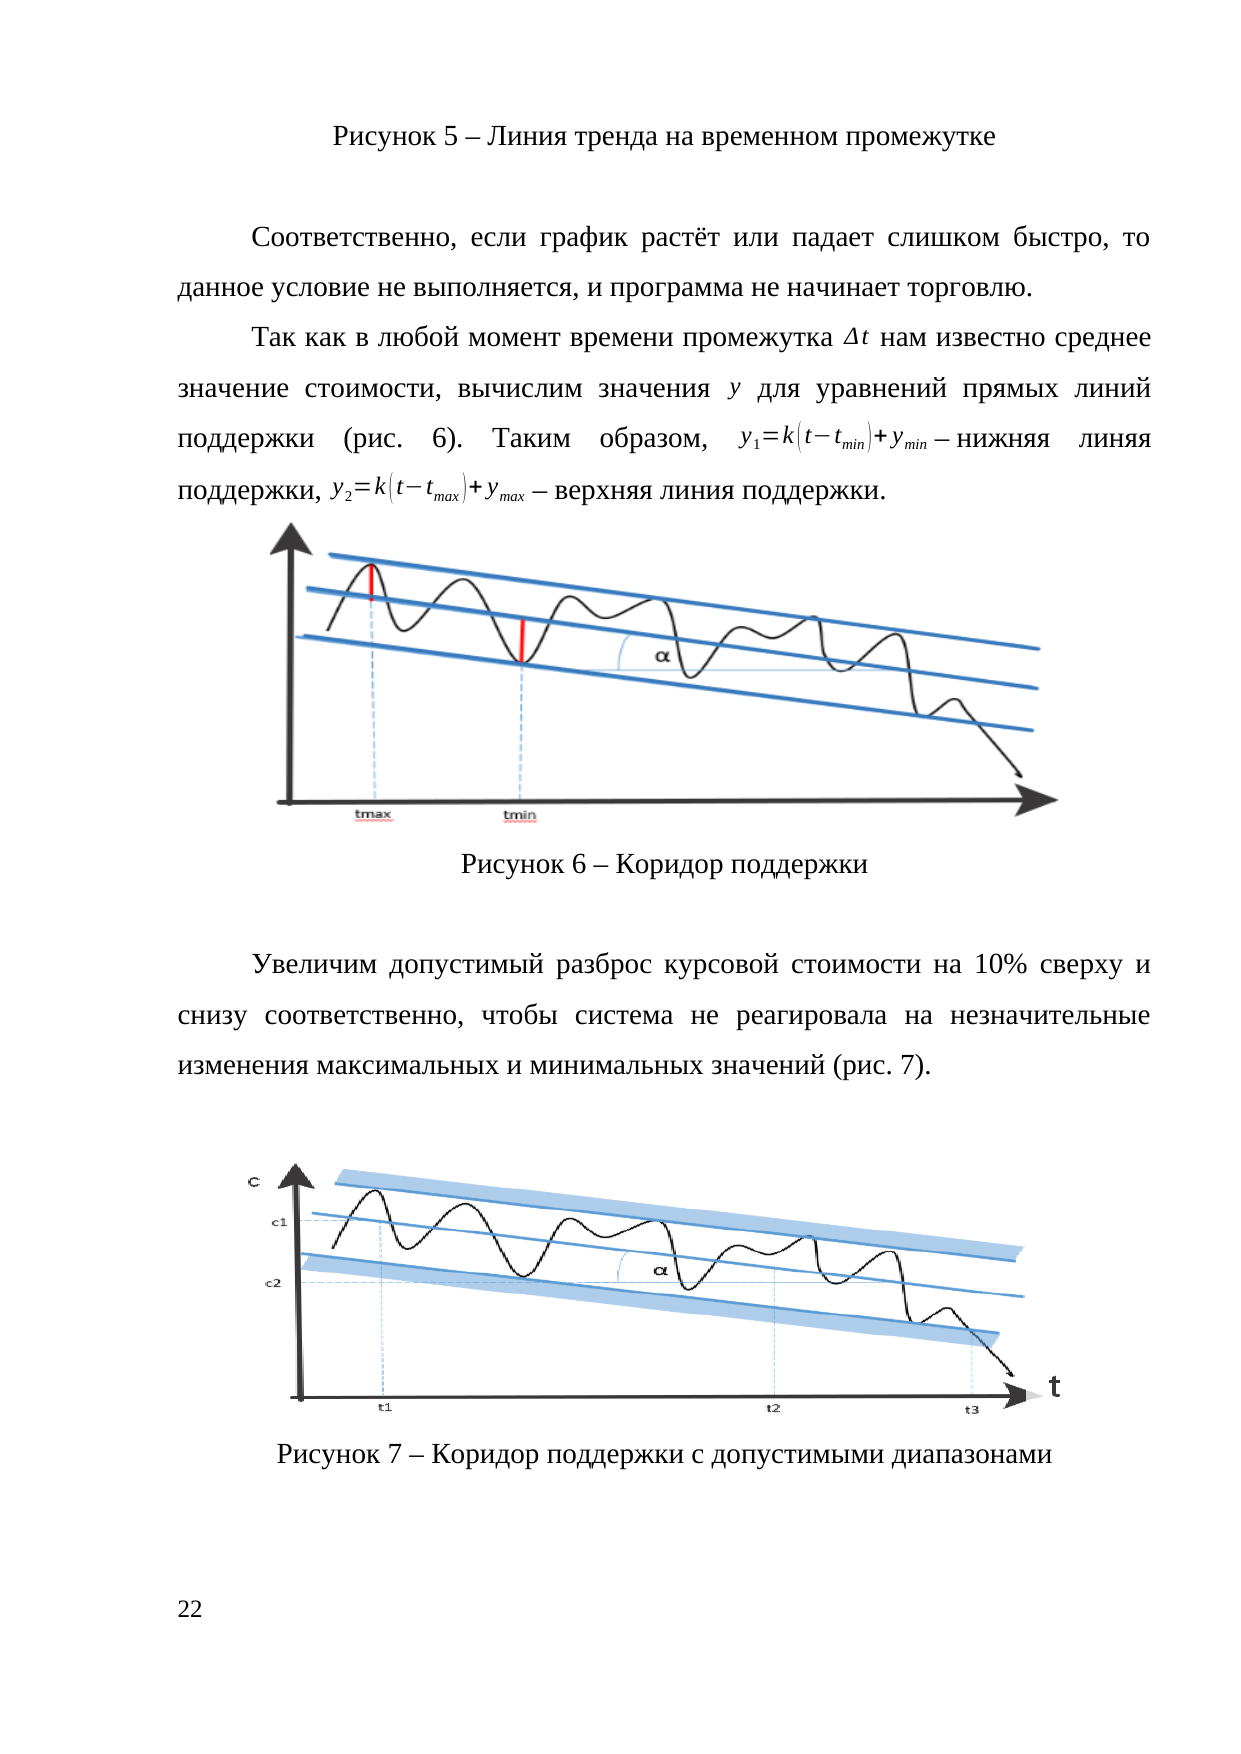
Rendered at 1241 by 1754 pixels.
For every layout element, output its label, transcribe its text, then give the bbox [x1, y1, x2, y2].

text Так как в любой момент времени промежутка нам известно среднее значение стоимости, вычислим значения для уравнений прямых линий поддержки (рис. 6). Таким образом, – нижняя линяя поддержки, – верхняя линия поддержки. [177, 319, 1152, 506]
picture [216, 1147, 1112, 1419]
text Соответственно, если график растёт или падает слишком быстро, то данное условие не выполняется, и программа не начинает торговлю. [177, 219, 1152, 303]
text Рисунок 7 – Коридор поддержки c допустимыми диапазонами [177, 1436, 1152, 1469]
picture [269, 522, 1059, 830]
text Рисунок 5 – Линия тренда на временном промежутке [177, 118, 1152, 152]
text Рисунок 6 – Коридор поддержки [177, 846, 1152, 879]
text Увеличим допустимый разброс курсовой стоимости на 10% сверху и снизу соответственно, чтобы система не реагировала на незначительные изменения максимальных и минимальных значений (рис. 7). [177, 947, 1152, 1081]
